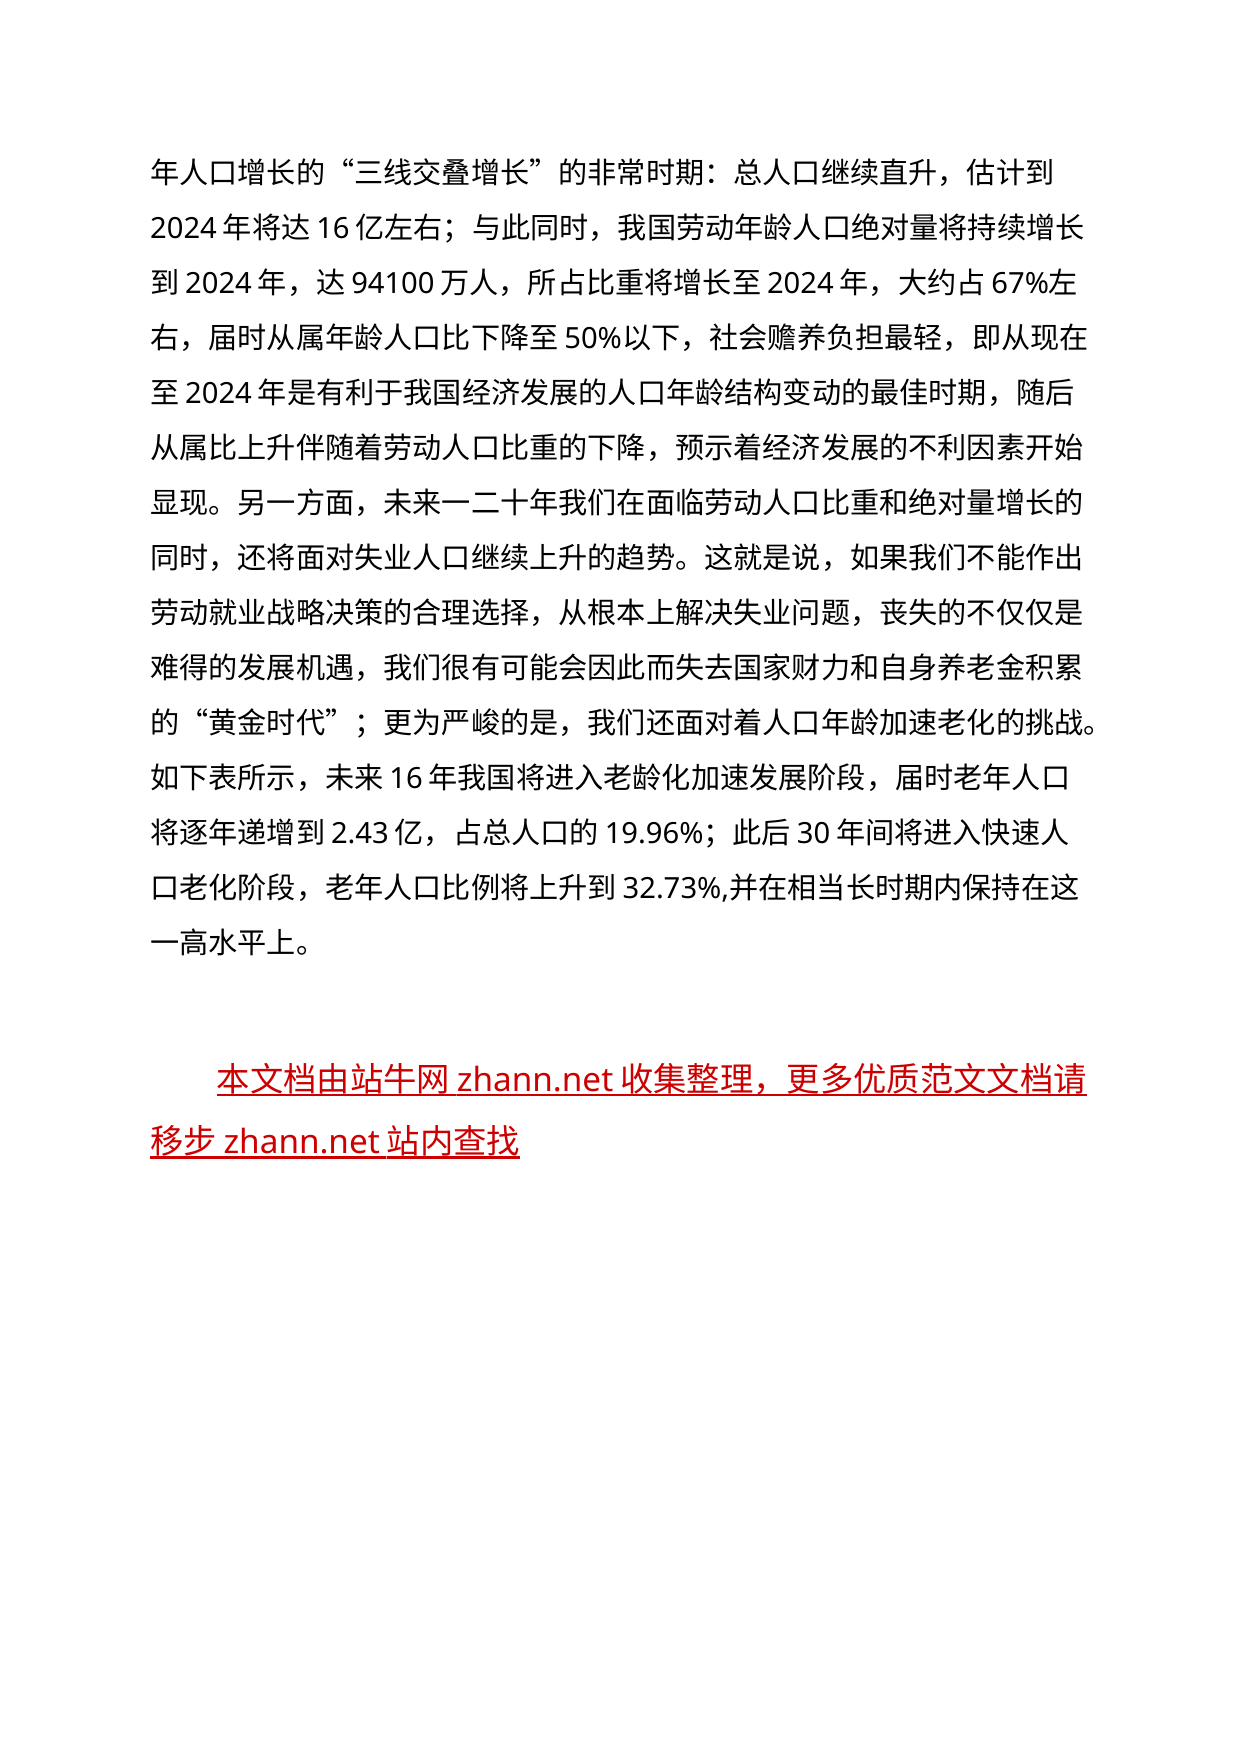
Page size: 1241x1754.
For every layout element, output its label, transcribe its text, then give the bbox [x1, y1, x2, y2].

text 本文档由站牛网zhann.net收集整理，更多优质范文文档请移步zhann.net站内查找 [150, 1052, 1090, 1163]
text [150, 150, 1090, 962]
